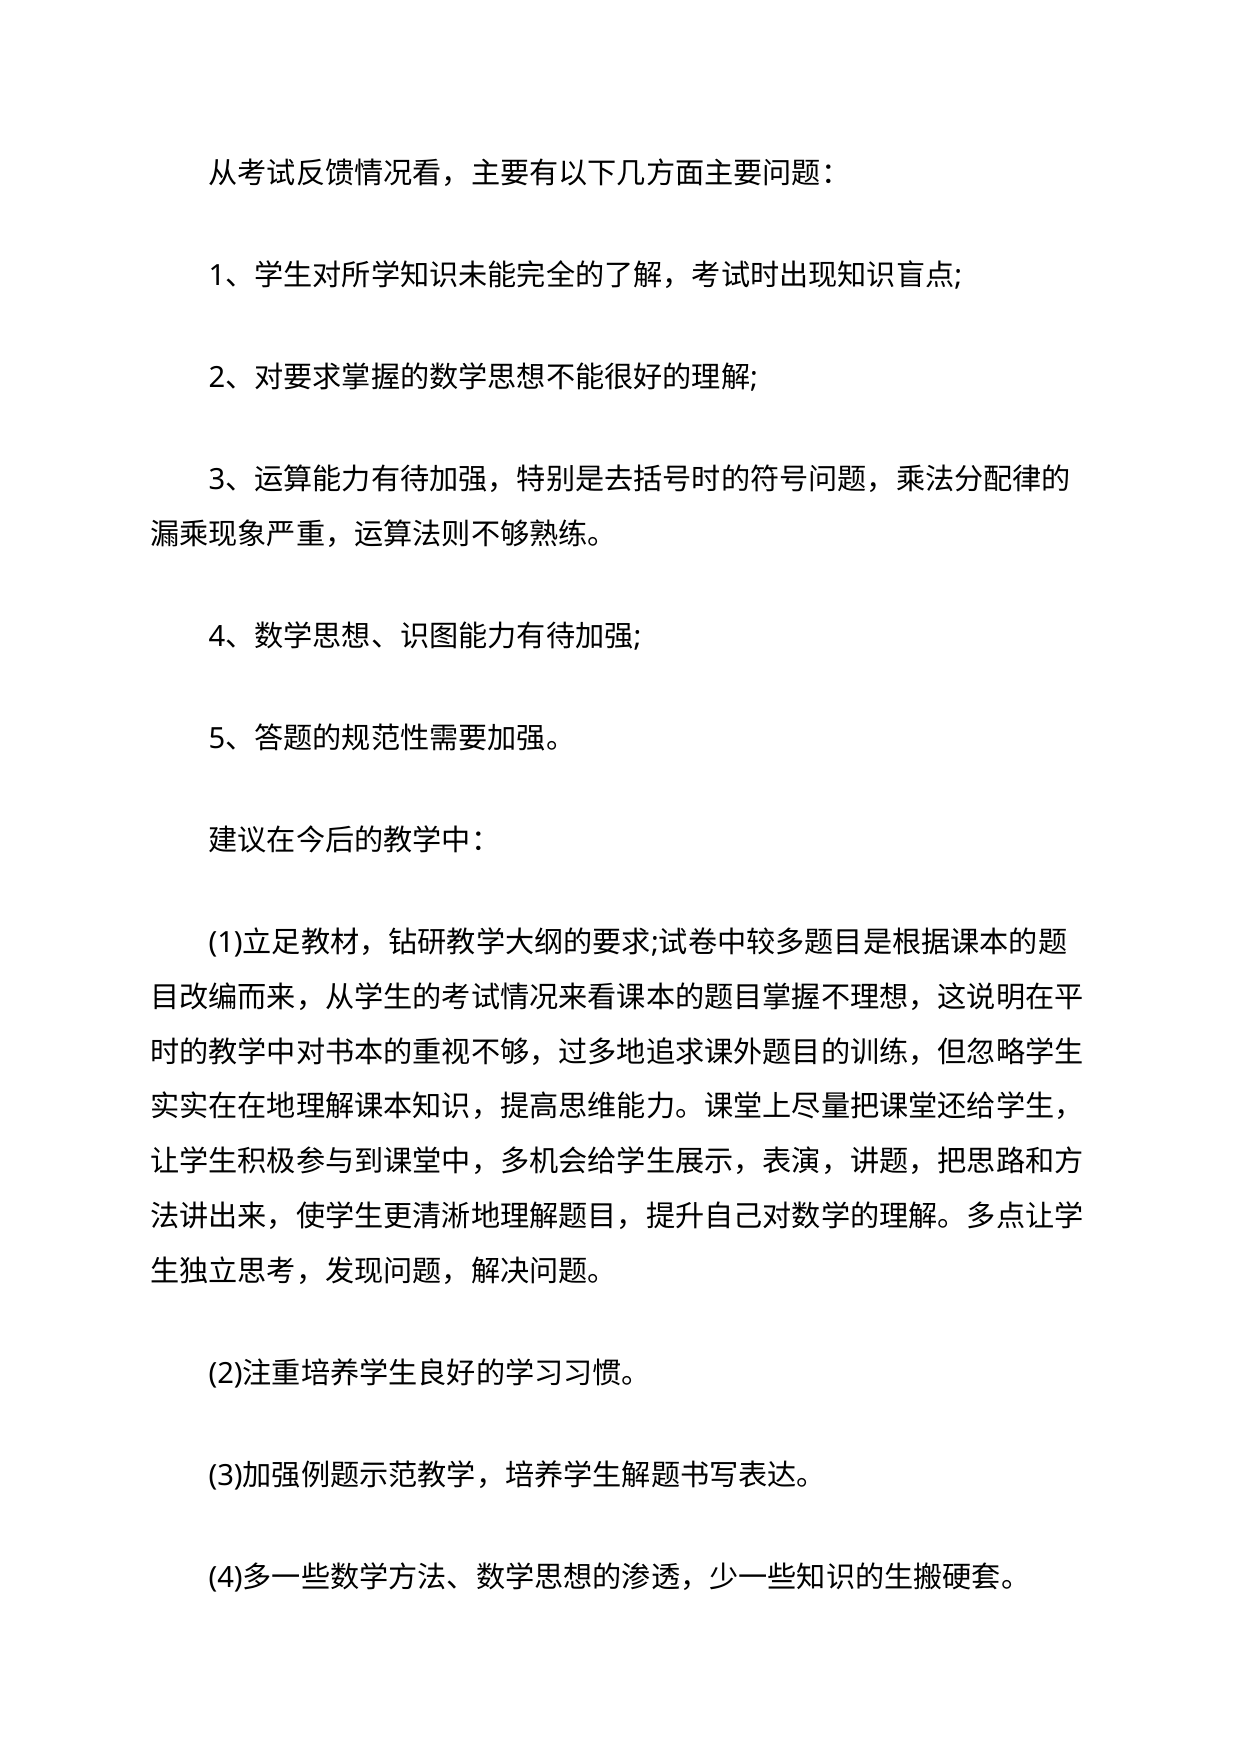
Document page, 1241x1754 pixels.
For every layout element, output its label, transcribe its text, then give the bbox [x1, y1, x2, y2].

text (1)立足教材，钻研教学大纲的要求;试卷中较多题目是根据课本的题目改编而来，从学生的考试情况来看课本的题目掌握不理想，这说明在平时的教学中对书本的重视不够，过多地追求课外题目的训练，但忽略学生实实在在地理解课本知识，提高思维能力。课堂上尽量把课堂还给学生，让学生积极参与到课堂中，多机会给学生展示，表演，讲题，把思路和方法讲出来，使学生更清淅地理解题目，提升自己对数学的理解。多点让学生独立思考，发现问题，解决问题。 [150, 918, 1090, 1290]
text (2)注重培养学生良好的学习习惯。 [150, 1349, 1090, 1392]
text 1、学生对所学知识未能完全的了解，考试时出现知识盲点; [150, 252, 1090, 294]
text 4、数学思想、识图能力有待加强; [150, 612, 1090, 655]
text 2、对要求掌握的数学思想不能很好的理解; [150, 354, 1090, 396]
text 建议在今后的教学中： [150, 816, 1090, 859]
text (3)加强例题示范教学，培养学生解题书写表达。 [150, 1451, 1090, 1494]
text 3、运算能力有待加强，特别是去括号时的符号问题，乘法分配律的漏乘现象严重，运算法则不够熟练。 [150, 456, 1090, 553]
text 从考试反馈情况看，主要有以下几方面主要问题： [150, 150, 1090, 192]
text (4)多一些数学方法、数学思想的渗透，少一些知识的生搬硬套。 [150, 1553, 1090, 1596]
text 5、答题的规范性需要加强。 [150, 714, 1090, 757]
